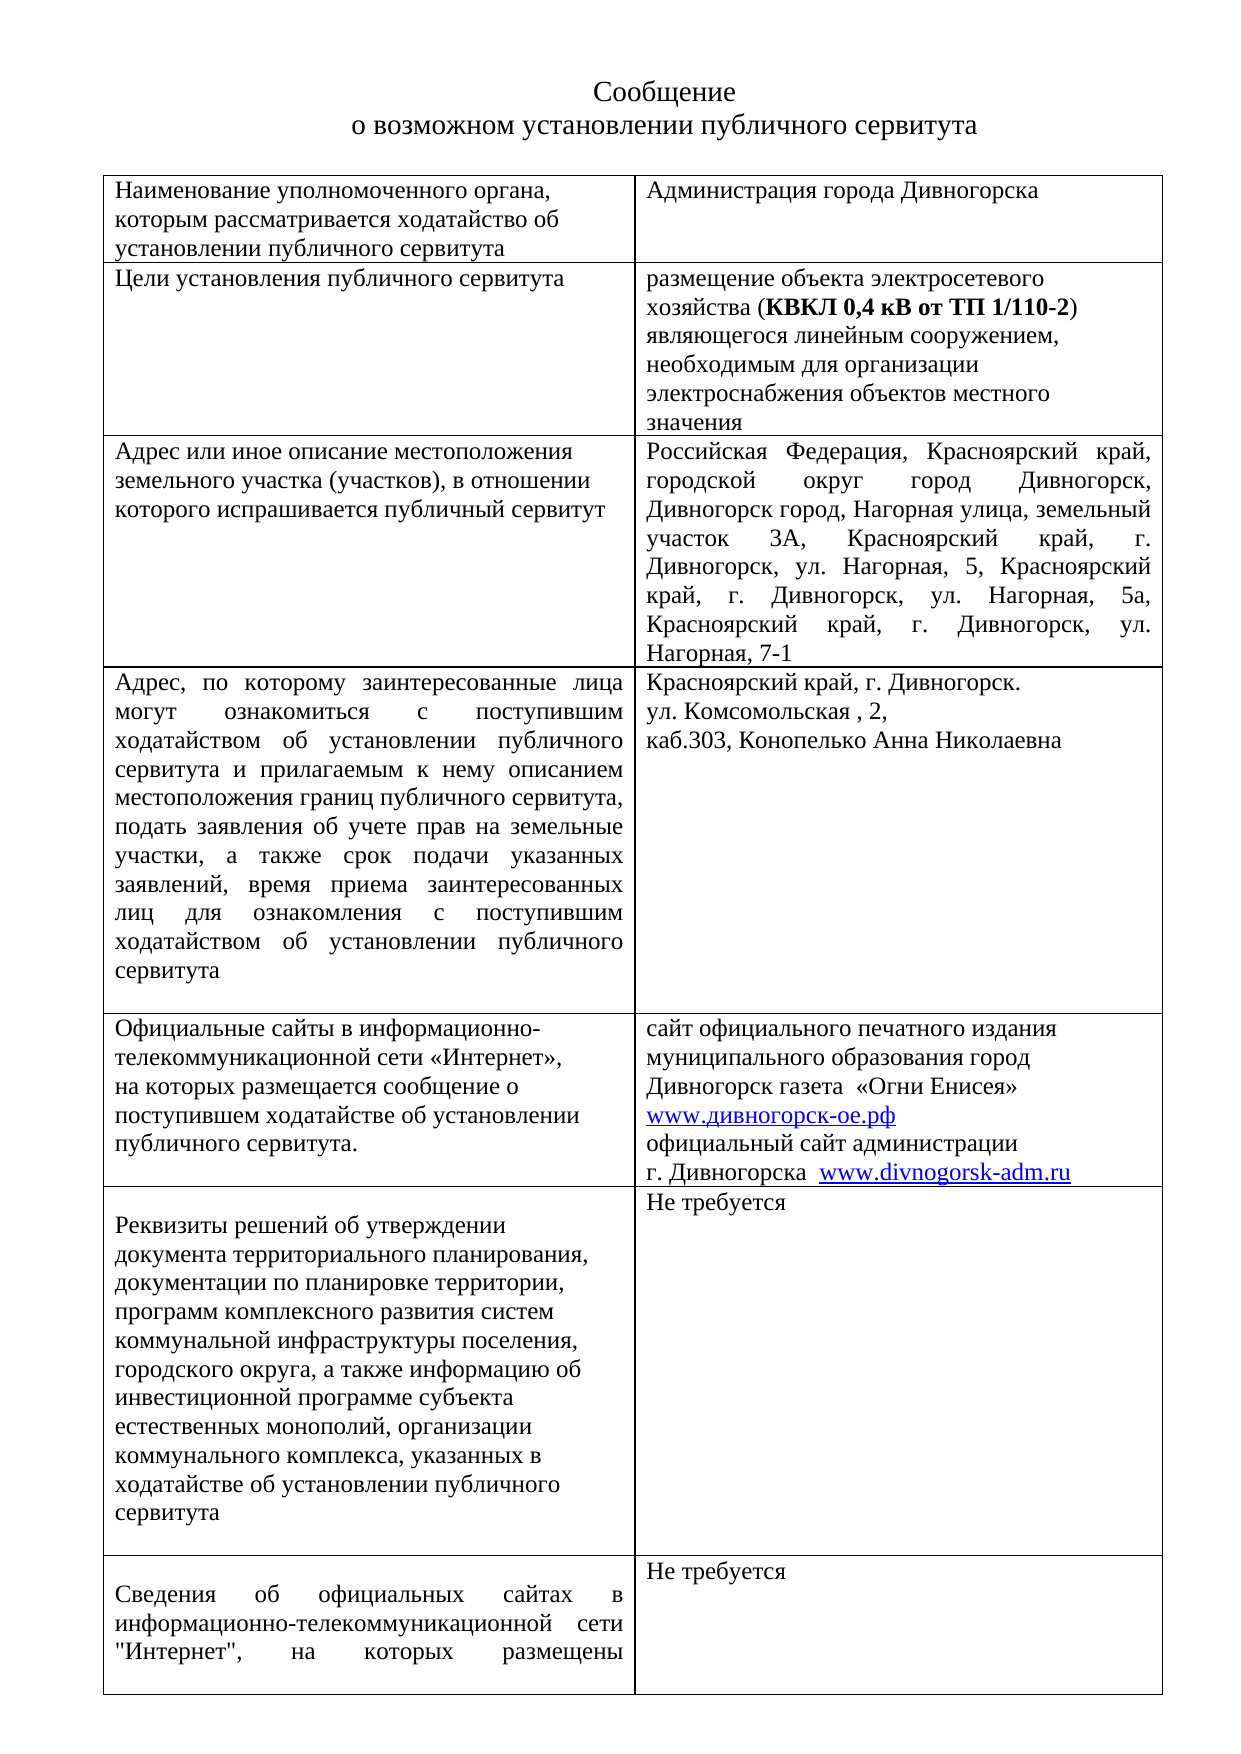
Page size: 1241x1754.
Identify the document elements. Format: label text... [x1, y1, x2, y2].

table_cell Российская Федерация, Красноярский край, городской округ город Дивногорск, Дивногорск город, Нагорная улица, земельный участок 3А, Красноярский край, г. Дивногорск, ул. Нагорная, 5, Красноярский край, г. Дивногорск, ул. Нагорная, 5а, Красноярский край, г. Дивногорск, ул. Нагорная, 7-1 [636, 436, 1162, 666]
table_cell Адрес или иное описание местоположения земельного участка (участков), в отношении которого испрашивается публичный сервитут [104, 436, 634, 666]
table_cell Реквизиты решений об утверждении документа территориального планирования, документации по планировке территории, программ комплексного развития систем коммунальной инфраструктуры поселения, городского округа, а также информацию об инвестиционной программе субъекта естественных монополий, организации коммунального комплекса, указанных в ходатайстве об установлении публичного сервитута [104, 1187, 634, 1555]
table_header Администрация города Дивногорска [636, 176, 1162, 262]
table_cell Адрес, по которому заинтересованные лица могут ознакомиться с поступившим ходатайством об установлении публичного сервитута и прилагаемым к нему описанием местоположения границ публичного сервитута, подать заявления об учете прав на земельные участки, а также срок подачи указанных заявлений, время приема заинтересованных лиц для ознакомления с поступившим ходатайством об установлении публичного сервитута [104, 668, 634, 1012]
table_cell Не требуется [636, 1556, 1162, 1694]
table_cell Не требуется [636, 1187, 1162, 1555]
table_header Наименование уполномоченного органа, которым рассматривается ходатайство об установлении публичного сервитута [104, 176, 634, 262]
table_cell Цели установления публичного сервитута [104, 263, 634, 435]
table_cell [104, 1556, 634, 1694]
table_cell Красноярский край, г. Дивногорск. ул. Комсомольская , 2, каб.303, Конопелько Анна Николаевна [636, 668, 1162, 1012]
table_cell размещение объекта электросетевого хозяйства (КВКЛ 0,4 кВ от ТП 1/110-2) являющегося линейным сооружением, необходимым для организации электроснабжения объектов местного значения [636, 263, 1162, 435]
text Сообщение [177, 74, 1152, 107]
table_cell сайт официального печатного издания муниципального образования город Дивногорск газета «Огни Енисея» www.дивногорск-ое.рф официальный сайт администрации г. Дивногорска www.divnogorsk-adm.ru [636, 1014, 1162, 1186]
table_cell Официальные сайты в информационно-телекоммуникационной сети «Интернет», на которых размещается сообщение о поступившем ходатайстве об установлении публичного сервитута. [104, 1014, 634, 1186]
text о возможном установлении публичного сервитута [177, 107, 1152, 141]
